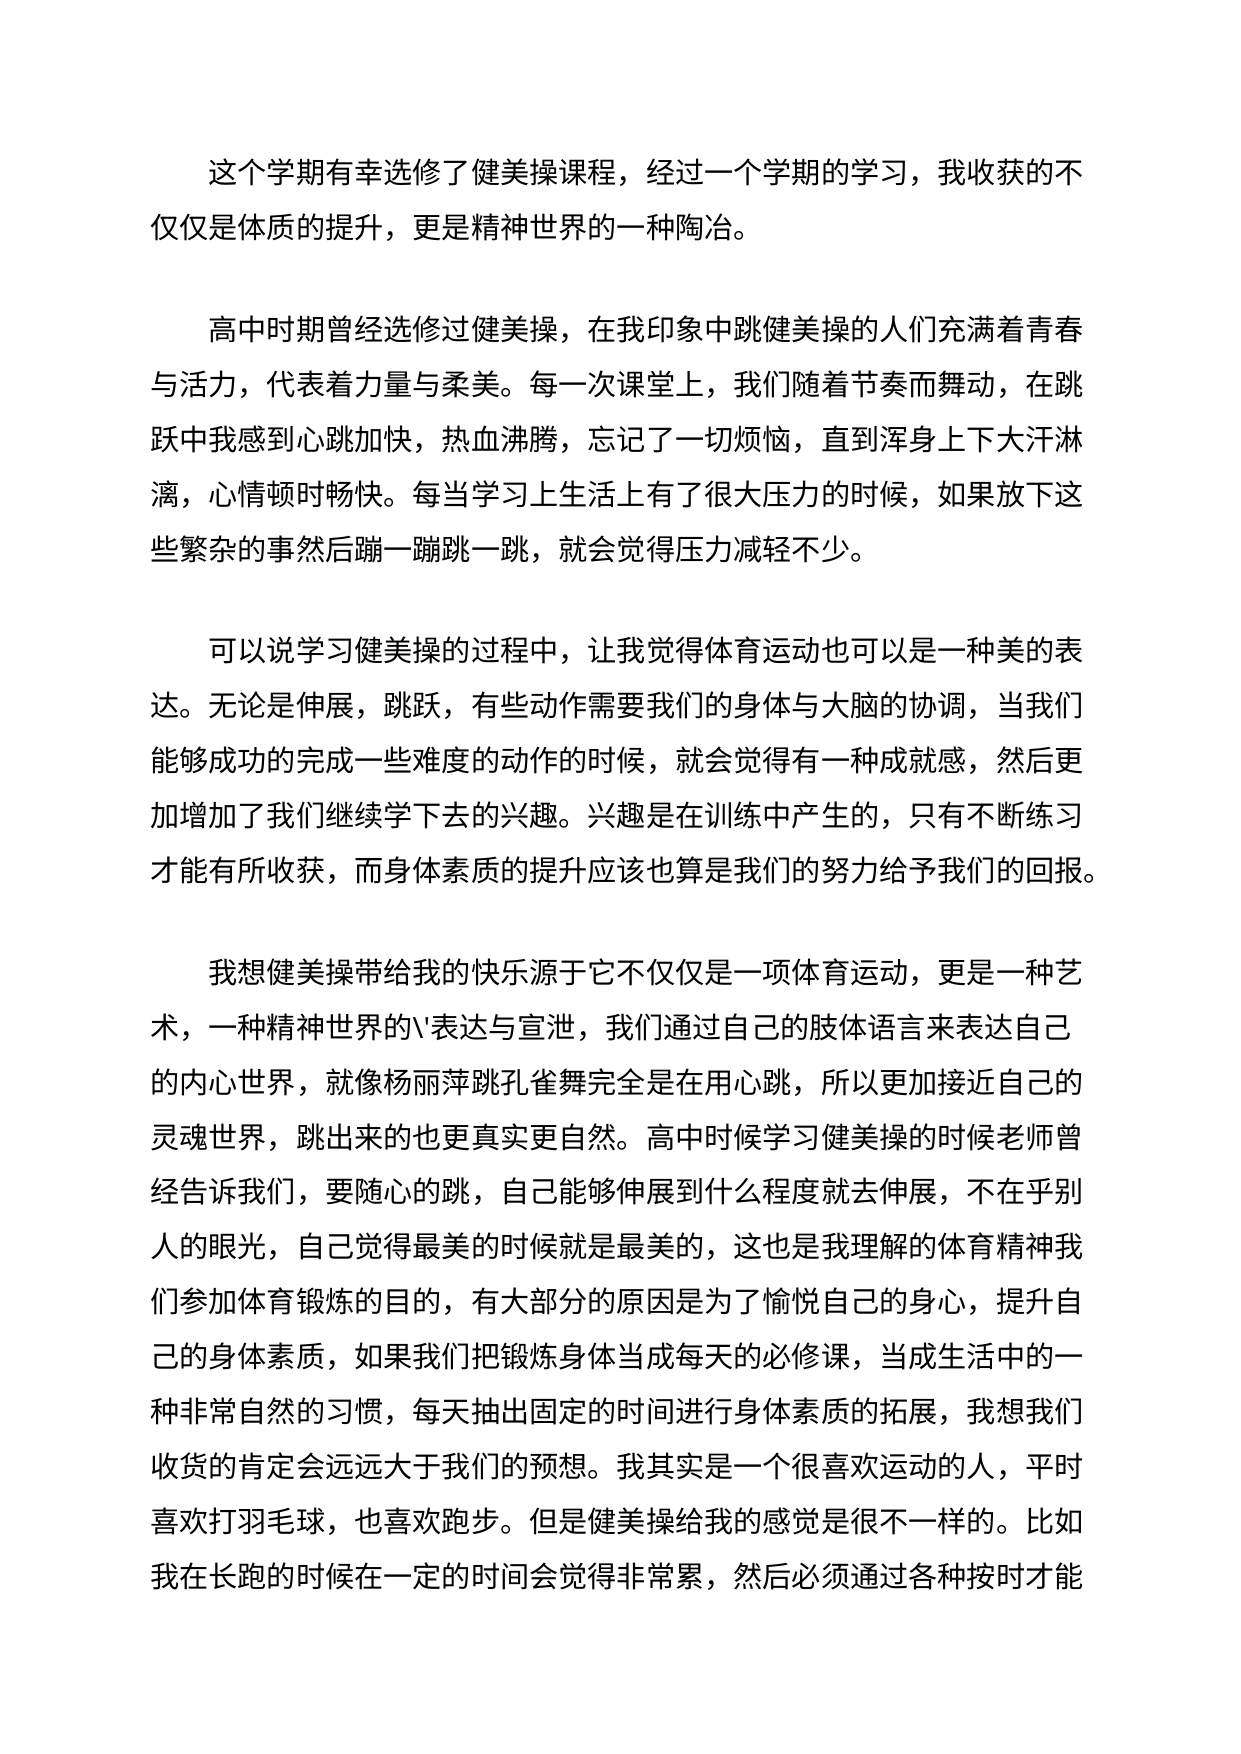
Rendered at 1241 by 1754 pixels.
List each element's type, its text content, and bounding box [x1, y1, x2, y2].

text 可以说学习健美操的过程中，让我觉得体育运动也可以是一种美的表达。无论是伸展，跳跃，有些动作需要我们的身体与大脑的协调，当我们能够成功的完成一些难度的动作的时候，就会觉得有一种成就感，然后更加增加了我们继续学下去的兴趣。兴趣是在训练中产生的，只有不断练习才能有所收获，而身体素质的提升应该也算是我们的努力给予我们的回报。 [150, 628, 1090, 890]
text 这个学期有幸选修了健美操课程，经过一个学期的学习，我收获的不仅仅是体质的提升，更是精神世界的一种陶冶。 [150, 150, 1090, 247]
text 高中时期曾经选修过健美操，在我印象中跳健美操的人们充满着青春与活力，代表着力量与柔美。每一次课堂上，我们随着节奏而舞动，在跳跃中我感到心跳加快，热血沸腾，忘记了一切烦恼，直到浑身上下大汗淋漓，心情顿时畅快。每当学习上生活上有了很大压力的时候，如果放下这些繁杂的事然后蹦一蹦跳一跳，就会觉得压力减轻不少。 [150, 307, 1090, 568]
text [150, 949, 1090, 1596]
